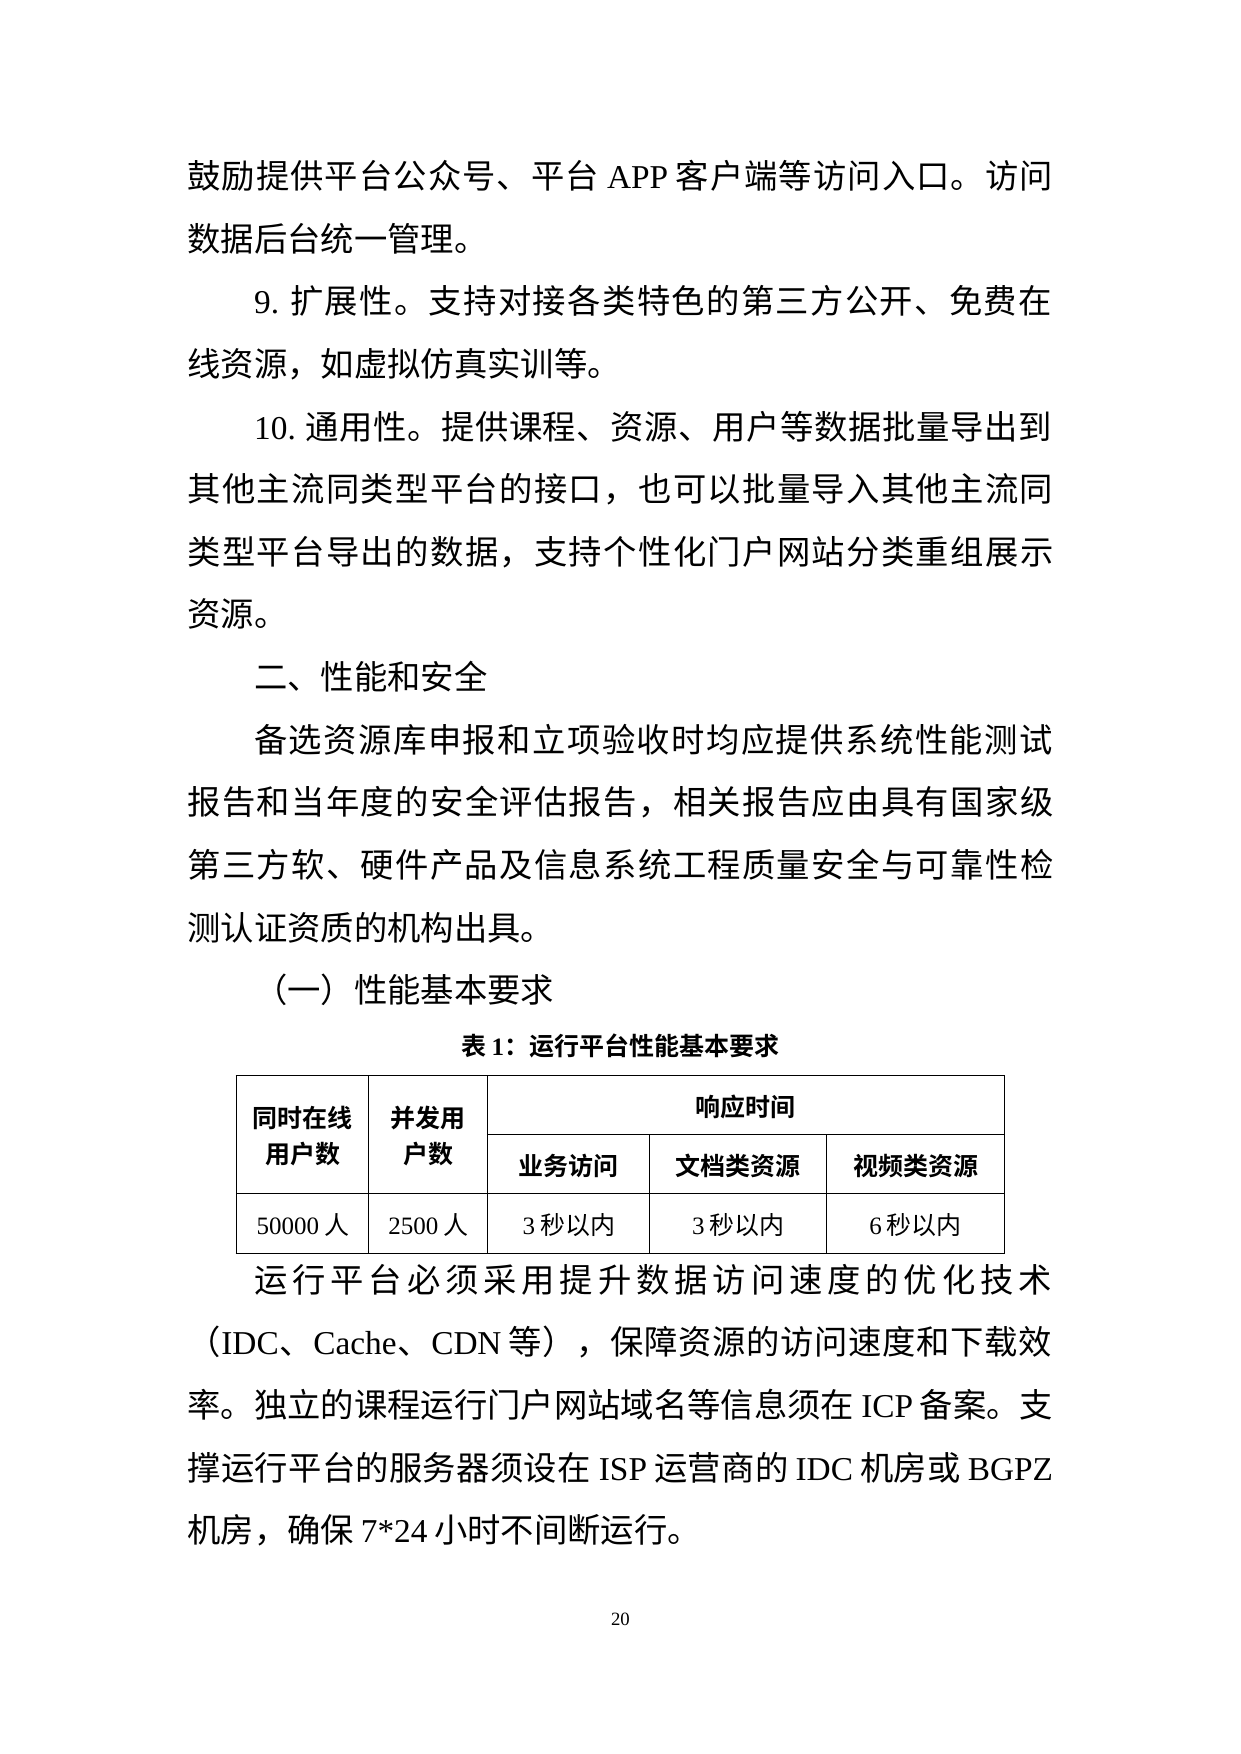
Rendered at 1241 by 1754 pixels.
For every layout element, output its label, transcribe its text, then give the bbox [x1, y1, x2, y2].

table_cell 视频类资源 [827, 1135, 1004, 1193]
text 运行平台必须采用提升数据访问速度的优化技术（IDC、Cache、CDN等），保障资源的访问速度和下载效率。独立的课程运行门户网站域名等信息须在ICP备案。支撑运行平台的服务器须设在ISP运营商的IDC机房或BGPZ机房，确保7*24小时不间断运行。 [187, 1253, 1053, 1552]
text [187, 150, 1053, 261]
table_cell 3秒以内 [650, 1194, 826, 1252]
text 备选资源库申报和立项验收时均应提供系统性能测试报告和当年度的安全评估报告，相关报告应由具有国家级第三方软、硬件产品及信息系统工程质量安全与可靠性检测认证资质的机构出具。 [187, 713, 1053, 949]
text 9. 扩展性。支持对接各类特色的第三方公开、免费在线资源，如虚拟仿真实训等。 [187, 275, 1053, 386]
text 表1：运行平台性能基本要求 [187, 1026, 1053, 1063]
table_cell 2500人 [369, 1194, 487, 1252]
table_cell 文档类资源 [650, 1135, 826, 1193]
text 二、性能和安全 [187, 651, 1053, 699]
table_header 同时在线用户数 [237, 1076, 368, 1193]
table_cell 3秒以内 [488, 1194, 649, 1252]
text （一）性能基本要求 [187, 964, 1053, 1012]
table_header 并发用户数 [369, 1076, 487, 1193]
text 10. 通用性。提供课程、资源、用户等数据批量导出到其他主流同类型平台的接口，也可以批量导入其他主流同类型平台导出的数据，支持个性化门户网站分类重组展示资源。 [187, 400, 1053, 636]
table_header 响应时间 [488, 1076, 1004, 1134]
table_cell 业务访问 [488, 1135, 649, 1193]
table_cell 6秒以内 [827, 1194, 1004, 1252]
table_cell 50000人 [237, 1194, 368, 1252]
